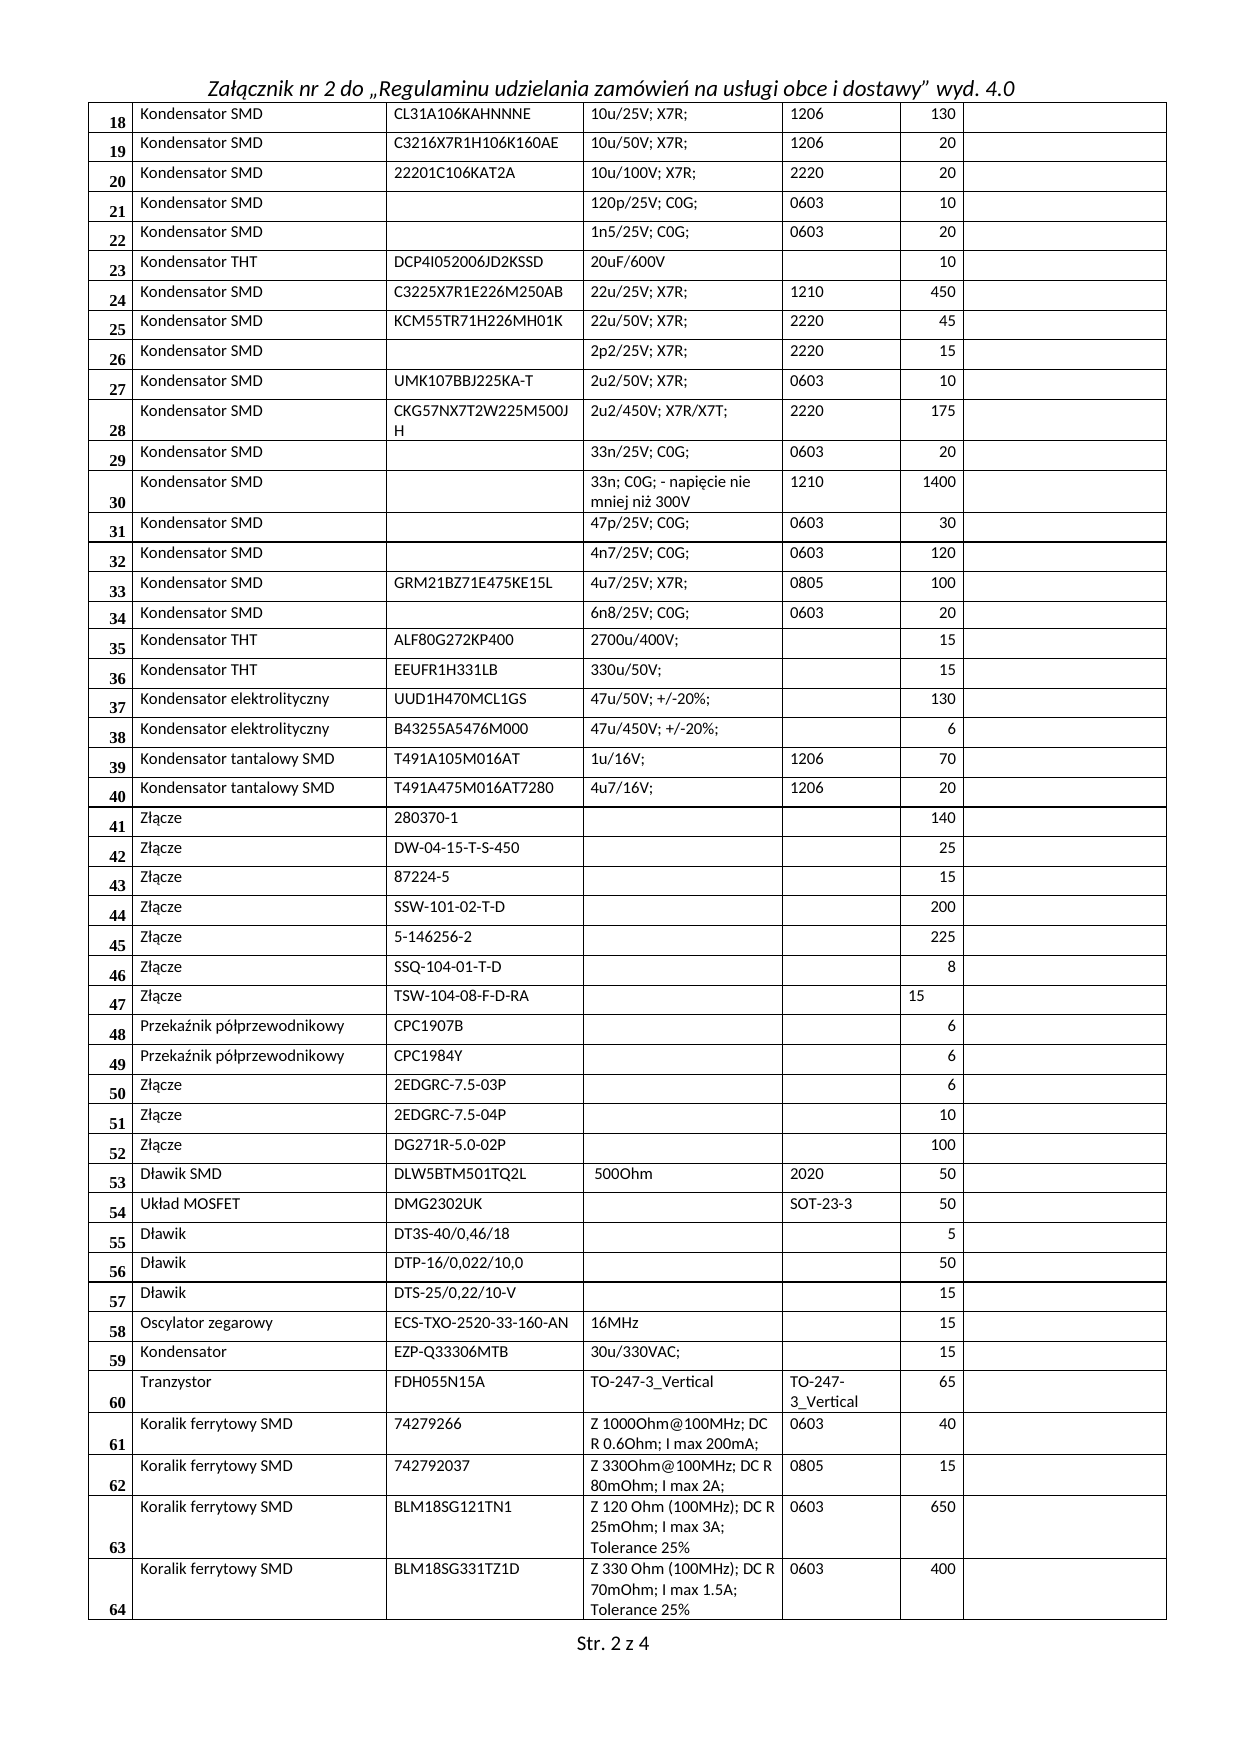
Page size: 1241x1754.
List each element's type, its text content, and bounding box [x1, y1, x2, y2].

table_cell DCP4I052006JD2KSSD [387, 251, 583, 280]
table_cell 200 [901, 896, 963, 925]
table_cell [783, 1015, 900, 1044]
table_cell Złącze [133, 1104, 386, 1133]
table_cell 500Ohm [584, 1164, 782, 1192]
table_cell 33n/25V; C0G; [584, 441, 782, 470]
table_cell C3216X7R1H106K160AE [387, 133, 583, 161]
table_cell 22u/25V; X7R; [584, 281, 782, 310]
table_cell [387, 222, 583, 250]
table_cell 42 [89, 837, 132, 866]
table_cell [964, 1015, 1166, 1044]
table_cell 40 [89, 778, 132, 806]
table_cell [584, 808, 782, 836]
table_cell 15 [901, 659, 963, 688]
table_cell Kondensator SMD [133, 441, 386, 470]
table_cell CPC1907B [387, 1015, 583, 1044]
table_cell [783, 689, 900, 717]
table_cell Złącze [133, 808, 386, 836]
table_cell 1n5/25V; C0G; [584, 222, 782, 250]
table_cell 48 [89, 1015, 132, 1044]
table_cell 41 [89, 808, 132, 836]
table_cell [964, 400, 1166, 440]
table_cell [964, 543, 1166, 571]
table_cell Kondensator SMD [133, 471, 386, 512]
table_cell 100 [901, 572, 963, 601]
table_cell [387, 471, 583, 512]
table_cell 4u7/25V; X7R; [584, 572, 782, 601]
table_cell FDH055N15A [387, 1371, 583, 1412]
table_cell 1206 [783, 778, 900, 806]
table_cell 47u/50V; +/-20%; [584, 689, 782, 717]
table_cell [964, 133, 1166, 161]
table_cell UMK107BBJ225KA-T [387, 370, 583, 399]
table_cell 6 [901, 1045, 963, 1073]
table_cell 15 [901, 1312, 963, 1341]
table_cell Kondensator SMD [133, 543, 386, 571]
table_cell 57 [89, 1283, 132, 1311]
table_cell SOT-23-3 [783, 1193, 900, 1222]
table_cell 31 [89, 513, 132, 541]
table_cell [964, 1312, 1166, 1341]
table_cell 10u/50V; X7R; [584, 133, 782, 161]
table_cell 55 [89, 1223, 132, 1252]
table_cell Kondensator SMD [133, 400, 386, 440]
table_cell 64 [89, 1559, 132, 1619]
table_cell CL31A106KAHNNNE [387, 103, 583, 132]
table_cell 24 [89, 281, 132, 310]
table_cell 15 [901, 1283, 963, 1311]
table_cell 39 [89, 748, 132, 777]
table_cell 22201C106KAT2A [387, 162, 583, 191]
table_cell [783, 1253, 900, 1281]
table_cell [964, 1193, 1166, 1222]
table_cell BLM18SG121TN1 [387, 1496, 583, 1557]
table_cell Z 330 Ohm (100MHz); DC R 70mOhm; I max 1.5A; Tolerance 25% [584, 1559, 782, 1619]
table_cell 140 [901, 808, 963, 836]
table_cell 20 [901, 162, 963, 191]
table_cell Kondensator elektrolityczny [133, 718, 386, 747]
table_cell 46 [89, 956, 132, 984]
table_cell 175 [901, 400, 963, 440]
table_cell [964, 956, 1166, 984]
table_cell [783, 659, 900, 688]
table_cell 25 [901, 837, 963, 866]
table_cell 15 [901, 1455, 963, 1495]
table_cell 1206 [783, 133, 900, 161]
table_cell 0603 [783, 370, 900, 399]
table_cell [964, 222, 1166, 250]
table_cell [964, 602, 1166, 628]
table_cell DTS-25/0,22/10-V [387, 1283, 583, 1311]
table_cell [387, 192, 583, 221]
table_cell 47u/450V; +/-20%; [584, 718, 782, 747]
table_cell Kondensator elektrolityczny [133, 689, 386, 717]
table_cell 53 [89, 1164, 132, 1192]
table_cell Kondensator SMD [133, 513, 386, 541]
table_cell 4u7/16V; [584, 778, 782, 806]
table_cell 6 [901, 718, 963, 747]
table_cell [387, 602, 583, 628]
table_cell Układ MOSFET [133, 1193, 386, 1222]
table_cell 74279266 [387, 1413, 583, 1454]
table_cell 20 [901, 602, 963, 628]
table_cell [387, 513, 583, 541]
table_cell [584, 1075, 782, 1103]
table_cell [964, 471, 1166, 512]
table_cell 2700u/400V; [584, 629, 782, 658]
table_cell 130 [901, 689, 963, 717]
table_cell 650 [901, 1496, 963, 1557]
table_cell 19 [89, 133, 132, 161]
table_cell 10 [901, 251, 963, 280]
table_cell Z 330Ohm@100MHz; DC R 80mOhm; I max 2A; [584, 1455, 782, 1495]
table_cell 29 [89, 441, 132, 470]
table_cell Kondensator THT [133, 629, 386, 658]
table_cell Kondensator THT [133, 659, 386, 688]
table_cell [584, 926, 782, 955]
table_cell [964, 340, 1166, 369]
table_cell 50 [901, 1193, 963, 1222]
table_cell Kondensator SMD [133, 340, 386, 369]
table_cell Koralik ferrytowy SMD [133, 1559, 386, 1619]
table_cell Złącze [133, 867, 386, 895]
table_cell [387, 340, 583, 369]
table_cell 63 [89, 1496, 132, 1557]
table_cell [964, 281, 1166, 310]
table_cell 34 [89, 602, 132, 628]
table_cell 20 [901, 133, 963, 161]
table_cell Dławik [133, 1223, 386, 1252]
table_cell [964, 513, 1166, 541]
table_cell [783, 837, 900, 866]
table_cell 45 [89, 926, 132, 955]
table_cell [783, 867, 900, 895]
table_cell 50 [901, 1164, 963, 1192]
table_cell [964, 1496, 1166, 1557]
table_cell 20 [901, 222, 963, 250]
table_cell [584, 867, 782, 895]
table_cell 30u/330VAC; [584, 1342, 782, 1370]
table_cell [783, 1104, 900, 1133]
table_cell Złącze [133, 926, 386, 955]
table_cell 47p/25V; C0G; [584, 513, 782, 541]
table_cell 15 [901, 340, 963, 369]
table_cell [964, 1164, 1166, 1192]
table_cell [964, 1342, 1166, 1370]
table_cell 2220 [783, 162, 900, 191]
table_cell 18 [89, 103, 132, 132]
table_cell 1206 [783, 748, 900, 777]
table_cell 20 [901, 441, 963, 470]
table_cell Złącze [133, 1075, 386, 1103]
table_cell Kondensator SMD [133, 572, 386, 601]
table_cell 1210 [783, 281, 900, 310]
table_cell [783, 1283, 900, 1311]
table_cell 87224-5 [387, 867, 583, 895]
table_cell T491A475M016AT7280 [387, 778, 583, 806]
table_cell SSQ-104-01-T-D [387, 956, 583, 984]
table_cell 4n7/25V; C0G; [584, 543, 782, 571]
table_cell Złącze [133, 1134, 386, 1163]
table_cell 120 [901, 543, 963, 571]
table_cell [964, 1104, 1166, 1133]
table_cell 16MHz [584, 1312, 782, 1341]
table_cell [584, 837, 782, 866]
table_cell 54 [89, 1193, 132, 1222]
table_cell Tranzystor [133, 1371, 386, 1412]
table_cell [783, 1045, 900, 1073]
table_cell 120p/25V; C0G; [584, 192, 782, 221]
table_cell [783, 1223, 900, 1252]
table_cell 1400 [901, 471, 963, 512]
table_cell 130 [901, 103, 963, 132]
table_cell Przekaźnik półprzewodnikowy [133, 1045, 386, 1073]
table_cell 58 [89, 1312, 132, 1341]
table_cell 15 [901, 1342, 963, 1370]
table_cell 47 [89, 986, 132, 1014]
table_cell 15 [901, 986, 963, 1014]
table_cell [964, 103, 1166, 132]
table_cell DT3S-40/0,46/18 [387, 1223, 583, 1252]
table_cell 56 [89, 1253, 132, 1281]
table_cell [783, 1134, 900, 1163]
table_cell 5 [901, 1223, 963, 1252]
table_cell 37 [89, 689, 132, 717]
table_cell 33n; C0G; - napięcie nie mniej niż 300V [584, 471, 782, 512]
table_cell DLW5BTM501TQ2L [387, 1164, 583, 1192]
table_cell 2020 [783, 1164, 900, 1192]
table_cell [584, 1193, 782, 1222]
table_cell 0805 [783, 572, 900, 601]
table_cell Z 120 Ohm (100MHz); DC R 25mOhm; I max 3A; Tolerance 25% [584, 1496, 782, 1557]
table_cell 36 [89, 659, 132, 688]
table_cell 32 [89, 543, 132, 571]
table_cell [783, 718, 900, 747]
table_cell Kondensator SMD [133, 192, 386, 221]
table_cell Dławik [133, 1253, 386, 1281]
table_cell [964, 1134, 1166, 1163]
table_cell Kondensator [133, 1342, 386, 1370]
table_cell 742792037 [387, 1455, 583, 1495]
table_cell Kondensator tantalowy SMD [133, 778, 386, 806]
table_cell [964, 659, 1166, 688]
table_cell [964, 778, 1166, 806]
table_cell [964, 162, 1166, 191]
table_cell 22u/50V; X7R; [584, 311, 782, 339]
table_cell 1210 [783, 471, 900, 512]
table_cell 28 [89, 400, 132, 440]
table_cell [964, 629, 1166, 658]
table_cell 2220 [783, 340, 900, 369]
table_cell 59 [89, 1342, 132, 1370]
table_cell 0603 [783, 602, 900, 628]
table_cell 2u2/450V; X7R/X7T; [584, 400, 782, 440]
table_cell 6 [901, 1075, 963, 1103]
table_cell 400 [901, 1559, 963, 1619]
table_cell 61 [89, 1413, 132, 1454]
table_cell Kondensator SMD [133, 222, 386, 250]
table_cell [387, 543, 583, 571]
table_cell BLM18SG331TZ1D [387, 1559, 583, 1619]
table_cell 30 [89, 471, 132, 512]
table_cell 100 [901, 1134, 963, 1163]
table_cell 10u/25V; X7R; [584, 103, 782, 132]
table_cell [964, 896, 1166, 925]
table_cell [964, 1223, 1166, 1252]
table_cell [783, 1312, 900, 1341]
table_cell Kondensator SMD [133, 311, 386, 339]
table_cell 27 [89, 370, 132, 399]
table_cell Kondensator SMD [133, 602, 386, 628]
table_cell [783, 926, 900, 955]
table_cell [783, 1342, 900, 1370]
table_cell Koralik ferrytowy SMD [133, 1413, 386, 1454]
table_cell 62 [89, 1455, 132, 1495]
table_cell TO-247-3_Vertical [584, 1371, 782, 1412]
table_cell [584, 1134, 782, 1163]
table_cell [783, 1075, 900, 1103]
table_cell 330u/50V; [584, 659, 782, 688]
table_cell 51 [89, 1104, 132, 1133]
table_cell [964, 867, 1166, 895]
table_cell 20 [901, 778, 963, 806]
table_cell Złącze [133, 896, 386, 925]
table_cell [783, 629, 900, 658]
table_cell 10 [901, 370, 963, 399]
table_cell 2EDGRC-7.5-04P [387, 1104, 583, 1133]
table_cell DTP-16/0,022/10,0 [387, 1253, 583, 1281]
table_cell 2u2/50V; X7R; [584, 370, 782, 399]
table_cell TSW-104-08-F-D-RA [387, 986, 583, 1014]
table_cell Kondensator SMD [133, 103, 386, 132]
table_cell [964, 1253, 1166, 1281]
table_cell [783, 251, 900, 280]
table_cell 50 [901, 1253, 963, 1281]
table_cell Złącze [133, 956, 386, 984]
table_cell Dławik [133, 1283, 386, 1311]
table_cell 70 [901, 748, 963, 777]
table_cell UUD1H470MCL1GS [387, 689, 583, 717]
table_cell 50 [89, 1075, 132, 1103]
table_cell 0603 [783, 1496, 900, 1557]
table_cell Złącze [133, 986, 386, 1014]
table_cell [964, 718, 1166, 747]
table_cell CKG57NX7T2W225M500JH [387, 400, 583, 440]
table_cell KCM55TR71H226MH01K [387, 311, 583, 339]
table_cell 0603 [783, 543, 900, 571]
table_cell 0603 [783, 1413, 900, 1454]
table_cell 23 [89, 251, 132, 280]
table_cell 15 [901, 867, 963, 895]
table_cell [964, 311, 1166, 339]
table_cell 21 [89, 192, 132, 221]
table_cell EZP-Q33306MTB [387, 1342, 583, 1370]
table_cell 35 [89, 629, 132, 658]
table_cell 10 [901, 1104, 963, 1133]
table_cell [584, 1045, 782, 1073]
table_cell CPC1984Y [387, 1045, 583, 1073]
table_cell 22 [89, 222, 132, 250]
table_cell 0603 [783, 222, 900, 250]
table_cell 0603 [783, 441, 900, 470]
table_cell 5-146256-2 [387, 926, 583, 955]
table_cell Koralik ferrytowy SMD [133, 1455, 386, 1495]
table_cell Przekaźnik półprzewodnikowy [133, 1015, 386, 1044]
table_cell [964, 837, 1166, 866]
table_cell 2220 [783, 400, 900, 440]
table_cell Kondensator tantalowy SMD [133, 748, 386, 777]
table_cell [964, 441, 1166, 470]
table_cell [584, 1283, 782, 1311]
table_cell 10u/100V; X7R; [584, 162, 782, 191]
table_cell Kondensator THT [133, 251, 386, 280]
table_cell 33 [89, 572, 132, 601]
table_cell ALF80G272KP400 [387, 629, 583, 658]
table_cell [584, 1253, 782, 1281]
table_cell Koralik ferrytowy SMD [133, 1496, 386, 1557]
table_cell 1206 [783, 103, 900, 132]
table_cell Kondensator SMD [133, 133, 386, 161]
table_cell [964, 748, 1166, 777]
table_cell [964, 1075, 1166, 1103]
table_cell [964, 986, 1166, 1014]
table_cell 20uF/600V [584, 251, 782, 280]
table_cell [783, 808, 900, 836]
table_cell T491A105M016AT [387, 748, 583, 777]
table_cell [584, 1015, 782, 1044]
table_cell 6 [901, 1015, 963, 1044]
table_cell [584, 986, 782, 1014]
table_cell [964, 1455, 1166, 1495]
table_cell 26 [89, 340, 132, 369]
table_cell 43 [89, 867, 132, 895]
table_cell 49 [89, 1045, 132, 1073]
table_cell SSW-101-02-T-D [387, 896, 583, 925]
table_cell 2EDGRC-7.5-03P [387, 1075, 583, 1103]
table_cell 25 [89, 311, 132, 339]
table_cell 6n8/25V; C0G; [584, 602, 782, 628]
table_cell 38 [89, 718, 132, 747]
table_cell 45 [901, 311, 963, 339]
table_cell 0603 [783, 513, 900, 541]
table_cell Z 1000Ohm@100MHz; DC R 0.6Ohm; I max 200mA; [584, 1413, 782, 1454]
table_cell 44 [89, 896, 132, 925]
table_cell 280370-1 [387, 808, 583, 836]
table_cell 60 [89, 1371, 132, 1412]
table_cell Kondensator SMD [133, 162, 386, 191]
table_cell 30 [901, 513, 963, 541]
table_cell 450 [901, 281, 963, 310]
table_cell 15 [901, 629, 963, 658]
table_cell 8 [901, 956, 963, 984]
table_cell 65 [901, 1371, 963, 1412]
table_cell [964, 1413, 1166, 1454]
table_cell [584, 1104, 782, 1133]
table_cell TO-247-3_Vertical [783, 1371, 900, 1412]
table_cell C3225X7R1E226M250AB [387, 281, 583, 310]
table_cell [964, 192, 1166, 221]
table_cell [964, 1283, 1166, 1311]
table_cell ECS-TXO-2520-33-160-AN [387, 1312, 583, 1341]
table_cell DMG2302UK [387, 1193, 583, 1222]
table_cell 20 [89, 162, 132, 191]
table_cell 40 [901, 1413, 963, 1454]
table_cell 0603 [783, 192, 900, 221]
table_cell 10 [901, 192, 963, 221]
table_cell Złącze [133, 837, 386, 866]
table_cell [783, 986, 900, 1014]
table_cell Dławik SMD [133, 1164, 386, 1192]
table_cell [964, 926, 1166, 955]
table_cell B43255A5476M000 [387, 718, 583, 747]
table_cell [584, 1223, 782, 1252]
table_cell Kondensator SMD [133, 281, 386, 310]
table_cell [964, 1045, 1166, 1073]
table_cell 2p2/25V; X7R; [584, 340, 782, 369]
table_cell Kondensator SMD [133, 370, 386, 399]
table_cell [964, 251, 1166, 280]
table_cell DW-04-15-T-S-450 [387, 837, 583, 866]
table_cell [387, 441, 583, 470]
table_cell [964, 370, 1166, 399]
table_cell Oscylator zegarowy [133, 1312, 386, 1341]
table_cell DG271R-5.0-02P [387, 1134, 583, 1163]
table_cell [783, 896, 900, 925]
table_cell 52 [89, 1134, 132, 1163]
table_cell 0603 [783, 1559, 900, 1619]
table_cell [964, 1559, 1166, 1619]
table_cell EEUFR1H331LB [387, 659, 583, 688]
table_cell [964, 572, 1166, 601]
table_cell [964, 1371, 1166, 1412]
table_cell [584, 956, 782, 984]
table_cell [964, 808, 1166, 836]
table_cell [964, 689, 1166, 717]
table_cell [783, 956, 900, 984]
table_cell 2220 [783, 311, 900, 339]
table_cell 0805 [783, 1455, 900, 1495]
table_cell 1u/16V; [584, 748, 782, 777]
table_cell GRM21BZ71E475KE15L [387, 572, 583, 601]
table_cell [584, 896, 782, 925]
table_cell 225 [901, 926, 963, 955]
